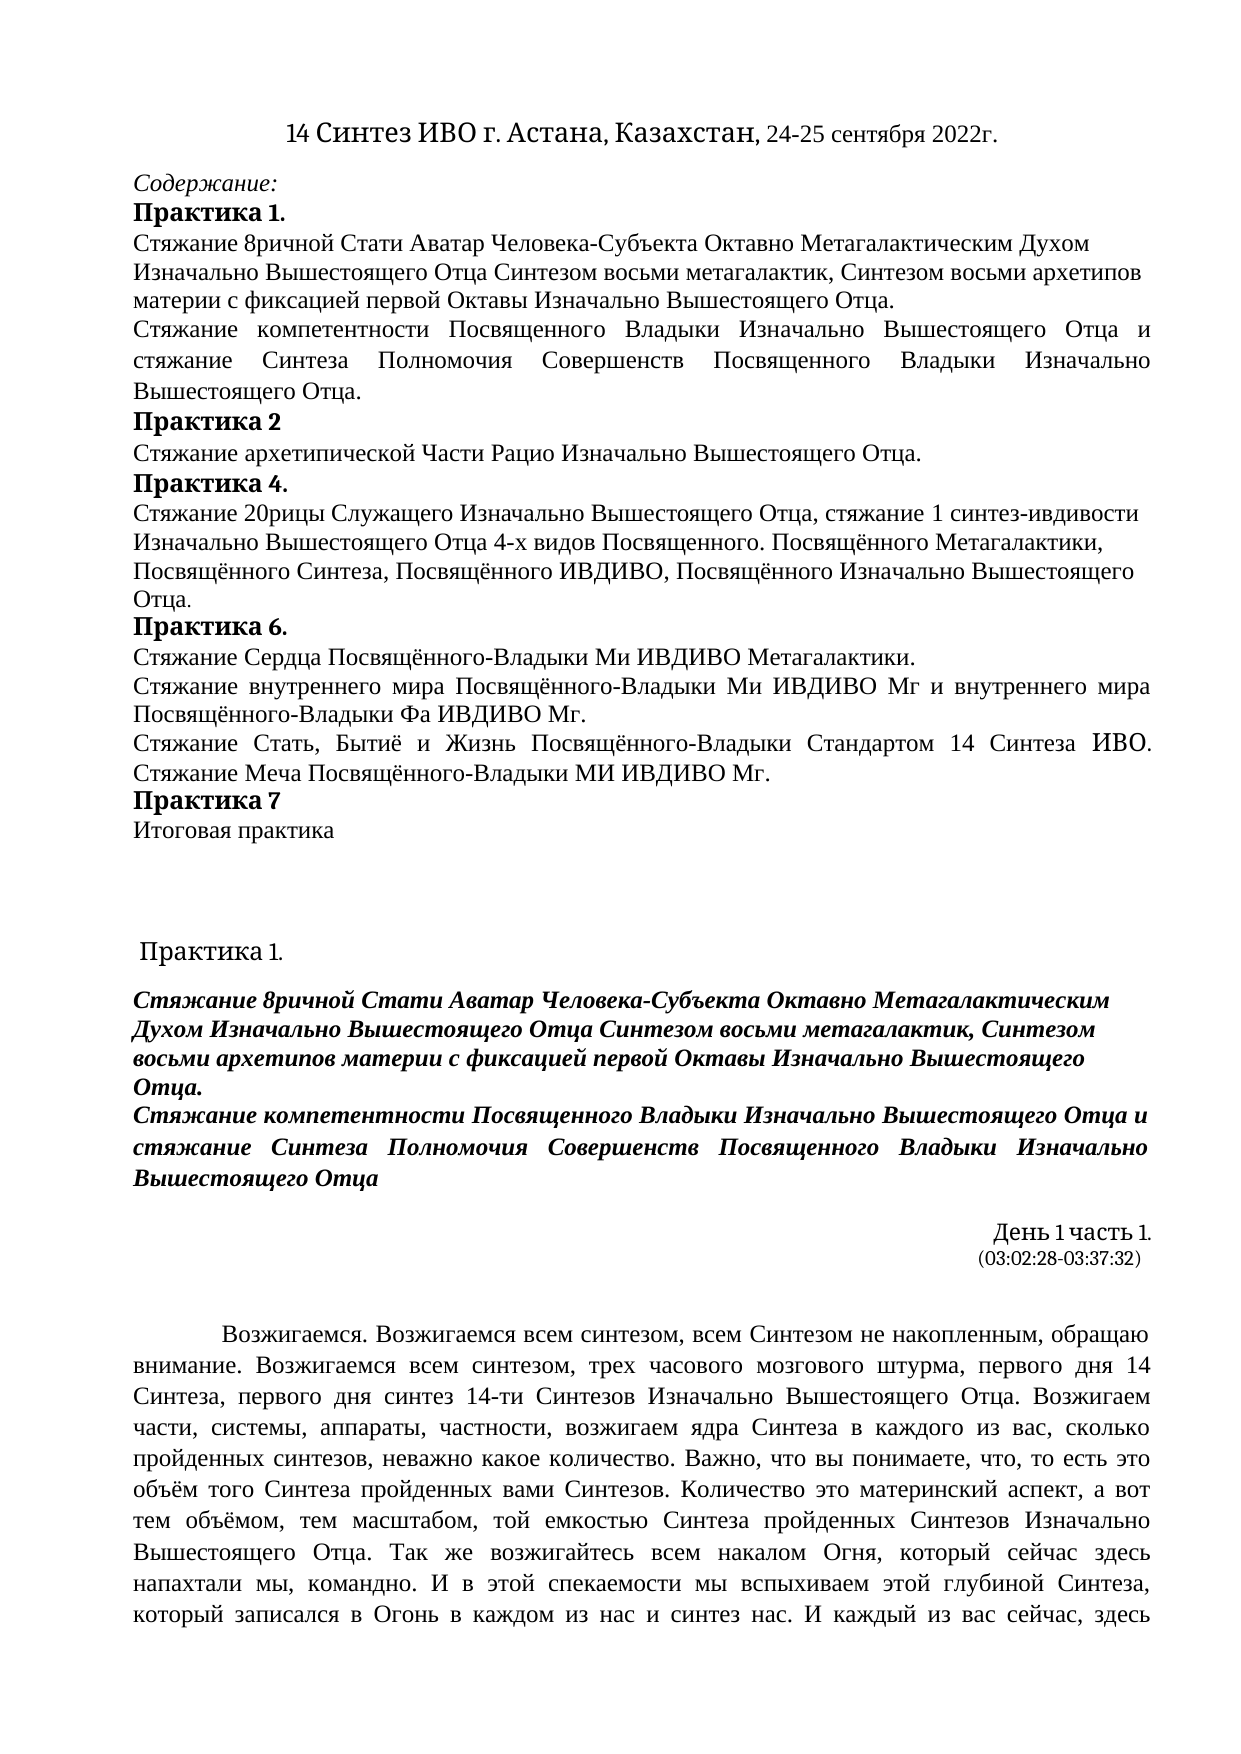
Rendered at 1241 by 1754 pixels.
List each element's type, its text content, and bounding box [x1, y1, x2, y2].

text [133, 1319, 1152, 1627]
text 14 Синтез ИВО г. Астана, Казахстан, 24-25 сентября 2022г. [133, 118, 1152, 149]
text Содержание: [133, 168, 1152, 197]
text Итоговая практика [133, 815, 1152, 844]
subtitle Стяжание внутреннего мира Посвящённого-Владыки Ми ИВДИВО Мг и внутреннего мира Посвящённого-Владыки Фа ИВДИВО Мг. [133, 671, 1152, 728]
subtitle Практика 4. [133, 469, 1152, 498]
text Стяжание компетентности Посвященного Владыки Изначально Вышестоящего Отца и стяжание Синтеза Полномочия Совершенств Посвященного Владыки Изначально Вышестоящего Отца [133, 1101, 1152, 1191]
subtitle Стяжание Стать, Бытиё и Жизнь Посвящённого-Владыки Стандартом 14 Синтеза ИВО. Стяжание Меча Посвящённого-Владыки МИ ИВДИВО Мг. [133, 728, 1152, 787]
text Стяжание архетипической Части Рацио Изначально Вышестоящего Отца. [133, 438, 1152, 467]
text Практика 2 [133, 407, 1152, 436]
text (03:02:28-03:37:32) [133, 1246, 1152, 1270]
subtitle Стяжание 20рицы Служащего Изначально Вышестоящего Отца, стяжание 1 синтез-ивдивости Изначально Вышестоящего Отца 4-х видов Посвященного. Посвящённого Метагалактики, Посвящённого Синтеза, Посвящённого ИВДИВО, Посвящённого Изначально Вышестоящего Отца. [133, 498, 1152, 613]
subtitle Стяжание 8ричной Стати Аватар Человека-Субъекта Октавно Метагалактическим Духом Изначально Вышестоящего Отца Синтезом восьми метагалактик, Синтезом восьми архетипов материи с фиксацией первой Октавы Изначально Вышестоящего Отца. [133, 228, 1152, 314]
text Практика 1. [133, 938, 1152, 967]
text Стяжание компетентности Посвященного Владыки Изначально Вышестоящего Отца и стяжание Синтеза Полномочия Совершенств Посвященного Владыки Изначально Вышестоящего Отца. [133, 314, 1152, 405]
text Практика 7 [133, 787, 1152, 815]
subtitle Стяжание 8ричной Стати Аватар Человека-Субъекта Октавно Метагалактическим Духом Изначально Вышестоящего Отца Синтезом восьми метагалактик, Синтезом восьми архетипов материи с фиксацией первой Октавы Изначально Вышестоящего Отца. [133, 986, 1152, 1101]
subtitle Практика 6. [133, 613, 1152, 642]
subtitle Практика 1. [133, 199, 1152, 228]
subtitle День 1 часть 1. [133, 1220, 1152, 1246]
subtitle Стяжание Сердца Посвящённого-Владыки Ми ИВДИВО Метагалактики. [133, 642, 1152, 671]
